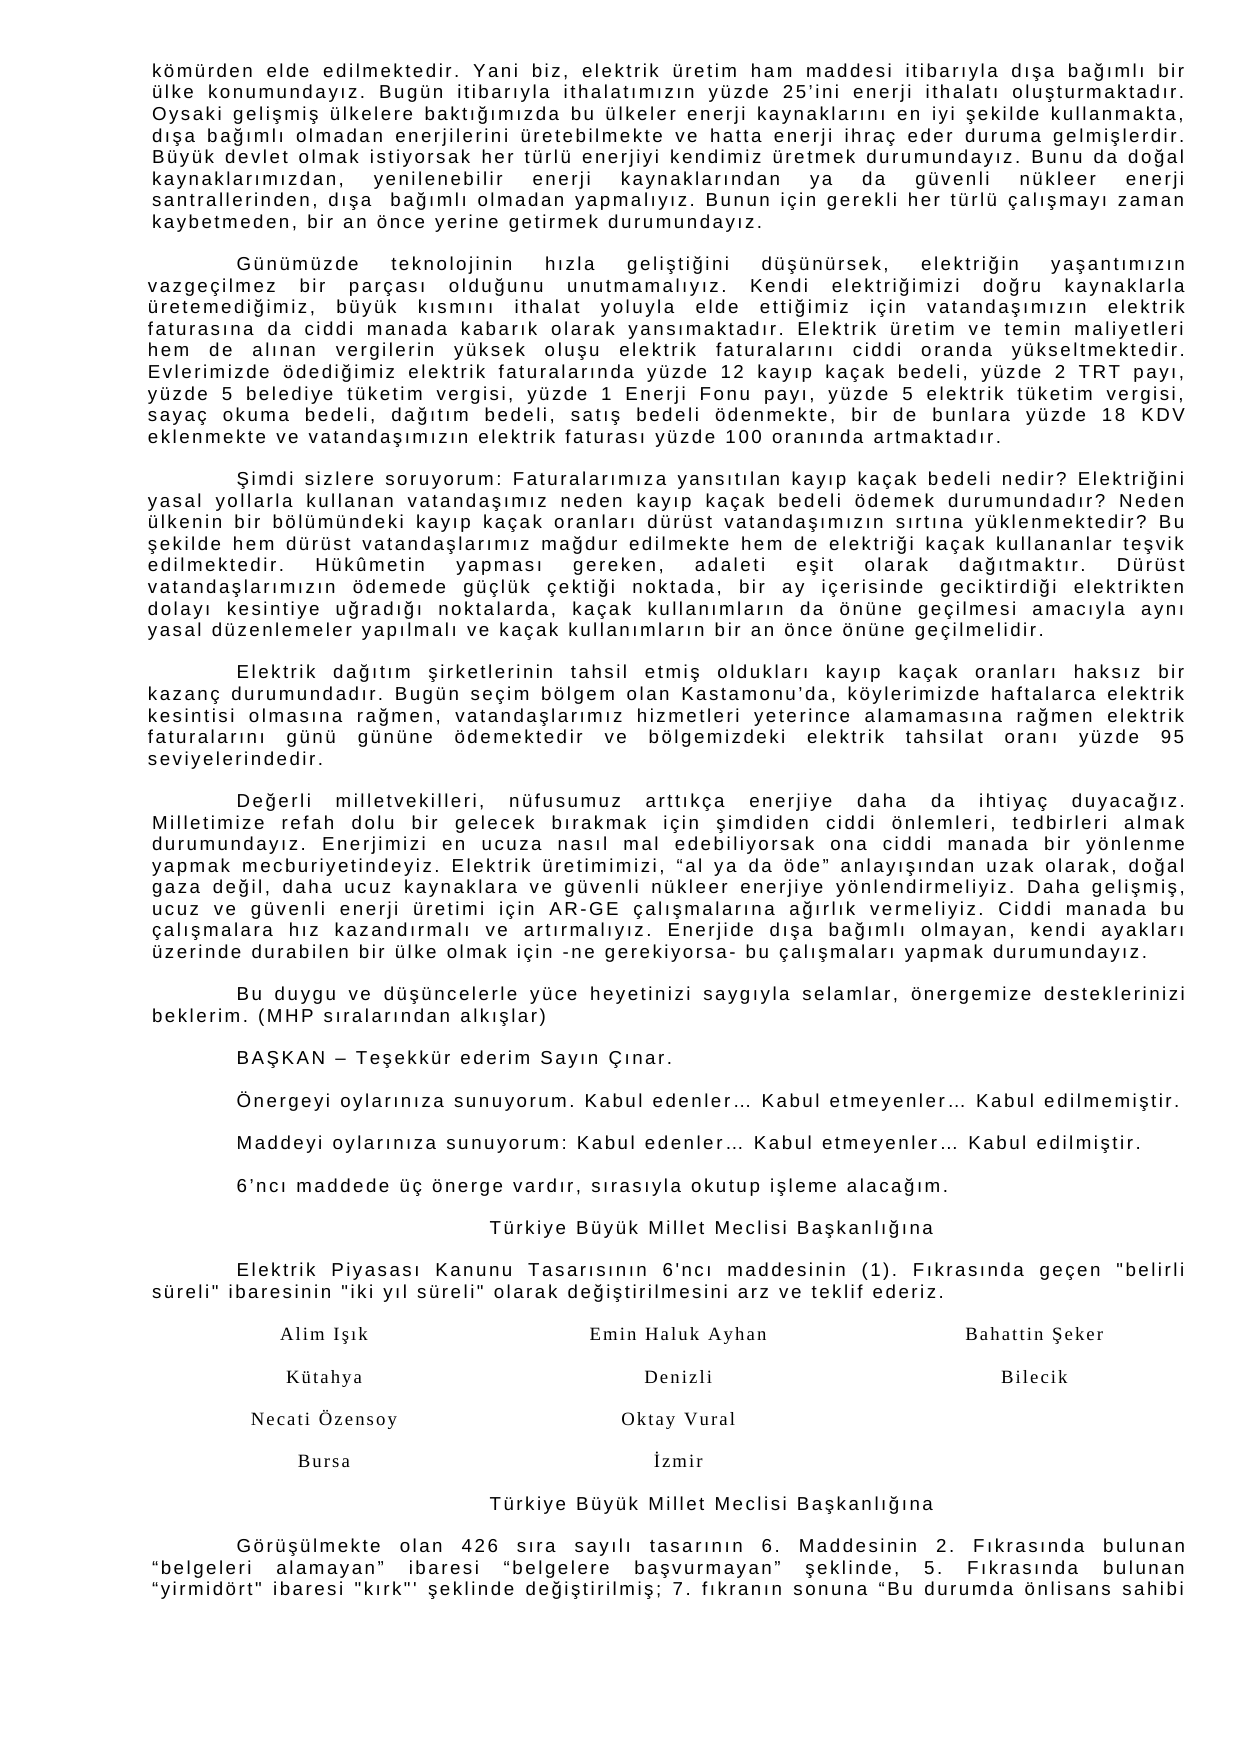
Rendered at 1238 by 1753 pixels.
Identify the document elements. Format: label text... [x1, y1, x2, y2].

text BAŞKAN – Teşekkür ederim Sayın Çınar. [152, 1047, 1186, 1069]
text Elektrik dağıtım şirketlerinin tahsil etmiş oldukları kayıp kaçak oranları haksız bir kazanç durumundadır. Bugün seçim bölgem olan Kastamonu’da, köylerimizde haftalarca elektrik kesintisi olmasına rağmen, vatandaşlarımız hizmetleri yeterince alamamasına rağmen elektrik faturalarını günü gününe ödemektedir ve bölgemizdeki elektrik tahsilat oranı yüzde 95 seviyelerindedir. [148, 661, 1186, 769]
text Şimdi sizlere soruyorum: Faturalarımıza yansıtılan kayıp kaçak bedeli nedir? Elektriğini yasal yollarla kullanan vatandaşımız neden kayıp kaçak bedeli ödemek durumundadır? Neden ülkenin bir bölümündeki kayıp kaçak oranları dürüst vatandaşımızın sırtına yüklenmektedir? Bu şekilde hem dürüst vatandaşlarımız mağdur edilmekte hem de elektriği kaçak kullananlar teşvik edilmektedir. Hükûmetin yapması gereken, adaleti eşit olarak dağıtmaktır. Dürüst vatandaşlarımızın ödemede güçlük çektiği noktada, bir ay içerisinde geciktirdiği elektrikten dolayı kesintiye uğradığı noktalarda, kaçak kullanımların da önüne geçilmesi amacıyla aynı yasal düzenlemeler yapılmalı ve kaçak kullanımların bir an önce önüne geçilmelidir. [148, 468, 1186, 640]
text Türkiye Büyük Millet Meclisi Başkanlığına [152, 1493, 1186, 1514]
text Elektrik Piyasası Kanunu Tasarısının 6'ncı maddesinin (1). Fıkrasında geçen "belirli süreli" ibaresinin "iki yıl süreli" olarak değiştirilmesini arz ve teklif ederiz. [152, 1259, 1186, 1302]
text Değerli milletvekilleri, nüfusumuz arttıkça enerjiye daha da ihtiyaç duyacağız. Milletimize refah dolu bir gelecek bırakmak için şimdiden ciddi önlemleri, tedbirleri almak durumundayız. Enerjimizi en ucuza nasıl mal edebiliyorsak ona ciddi manada bir yönlenme yapmak mecburiyetindeyiz. Elektrik üretimimizi, “al ya da öde” anlayışından uzak olarak, doğal gaza değil, daha ucuz kaynaklara ve güvenli nükleer enerjiye yönlendirmeliyiz. Daha gelişmiş, ucuz ve güvenli enerji üretimi için AR-GE çalışmalarına ağırlık vermeliyiz. Ciddi manada bu çalışmalara hız kazandırmalı ve artırmalıyız. Enerjide dışa bağımlı olmayan, kendi ayakları üzerinde durabilen bir ülke olmak için -ne gerekiyorsa- bu çalışmaları yapmak durumundayız. [152, 790, 1186, 962]
text Türkiye Büyük Millet Meclisi Başkanlığına [152, 1217, 1186, 1238]
text Bursa İzmir [152, 1450, 1186, 1472]
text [152, 60, 1186, 232]
text Bu duygu ve düşüncelerle yüce heyetinizi saygıyla selamlar, önergemize desteklerinizi beklerim. (MHP sıralarından alkışlar) [152, 983, 1186, 1026]
text Alim Işık Emin Haluk Ayhan Bahattin Şeker [152, 1323, 1186, 1345]
text Günümüzde teknolojinin hızla geliştiğini düşünürsek, elektriğin yaşantımızın vazgeçilmez bir parçası olduğunu unutmamalıyız. Kendi elektriğimizi doğru kaynaklarla üretemediğimiz, büyük kısmını ithalat yoluyla elde ettiğimiz için vatandaşımızın elektrik faturasına da ciddi manada kabarık olarak yansımaktadır. Elektrik üretim ve temin maliyetleri hem de alınan vergilerin yüksek oluşu elektrik faturalarını ciddi oranda yükseltmektedir. Evlerimizde ödediğimiz elektrik faturalarında yüzde 12 kayıp kaçak bedeli, yüzde 2 TRT payı, yüzde 5 belediye tüketim vergisi, yüzde 1 Enerji Fonu payı, yüzde 5 elektrik tüketim vergisi, sayaç okuma bedeli, dağıtım bedeli, satış bedeli ödenmekte, bir de bunlara yüzde 18 KDV eklenmekte ve vatandaşımızın elektrik faturası yüzde 100 oranında artmaktadır. [148, 253, 1186, 447]
text Önergeyi oylarınıza sunuyorum. Kabul edenler… Kabul etmeyenler… Kabul edilmemiştir. [152, 1089, 1186, 1111]
text Maddeyi oylarınıza sunuyorum: Kabul edenler… Kabul etmeyenler… Kabul edilmiştir. [152, 1132, 1186, 1153]
text Necati Özensoy Oktay Vural [152, 1408, 1186, 1429]
text 6’ncı maddede üç önerge vardır, sırasıyla okutup işleme alacağım. [152, 1174, 1186, 1196]
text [152, 1535, 1186, 1600]
text Kütahya Denizli Bilecik [152, 1366, 1186, 1387]
